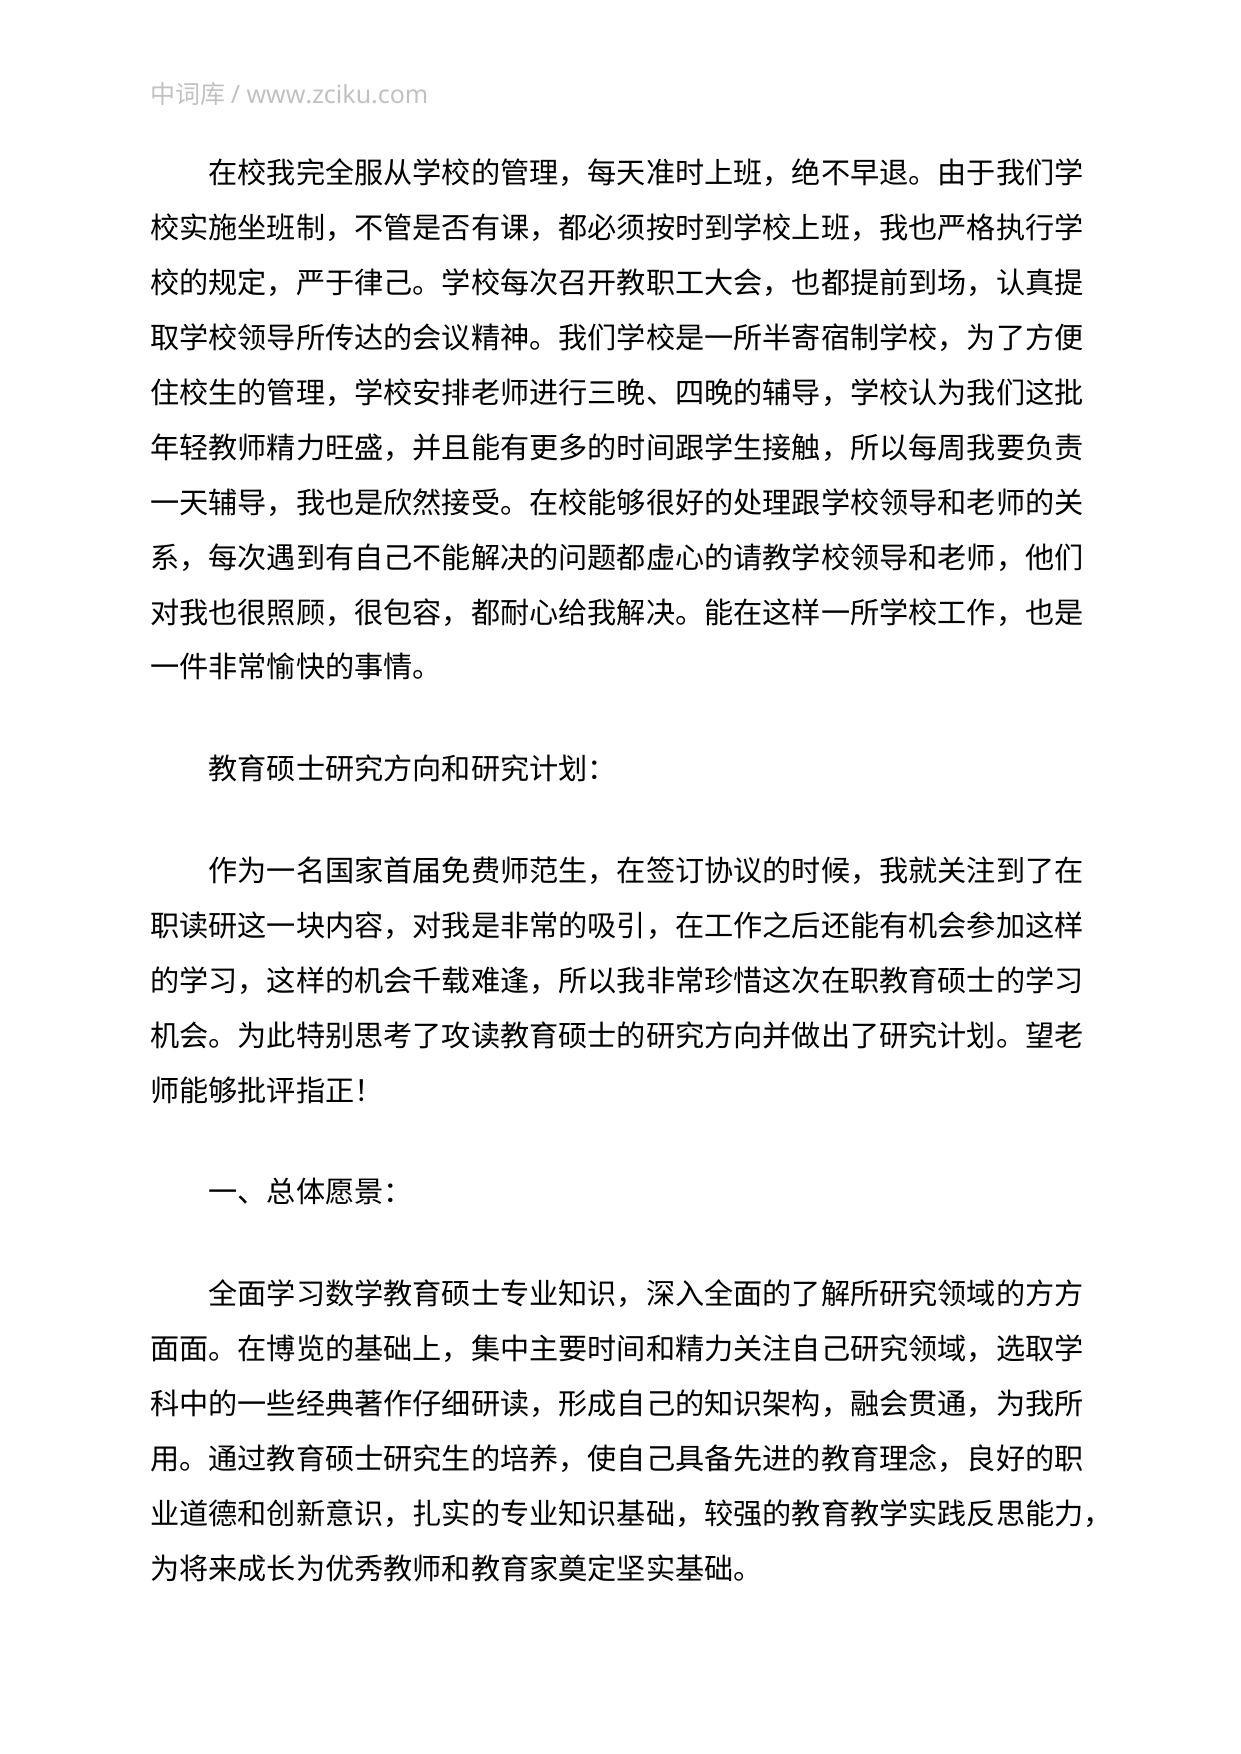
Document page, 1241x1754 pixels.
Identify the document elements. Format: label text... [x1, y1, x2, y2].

text 作为一名国家首届免费师范生，在签订协议的时候，我就关注到了在职读研这一块内容，对我是非常的吸引，在工作之后还能有机会参加这样的学习，这样的机会千载难逢，所以我非常珍惜这次在职教育硕士的学习机会。为此特别思考了攻读教育硕士的研究方向并做出了研究计划。望老师能够批评指正！ [150, 848, 1090, 1109]
text 全面学习数学教育硕士专业知识，深入全面的了解所研究领域的方方面面。在博览的基础上，集中主要时间和精力关注自己研究领域，选取学科中的一些经典著作仔细研读，形成自己的知识架构，融会贯通，为我所用。通过教育硕士研究生的培养，使自己具备先进的教育理念，良好的职业道德和创新意识，扎实的专业知识基础，较强的教育教学实践反思能力，为将来成长为优秀教师和教育家奠定坚实基础。 [150, 1271, 1090, 1587]
text 教育硕士研究方向和研究计划： [150, 746, 1090, 788]
text 在校我完全服从学校的管理，每天准时上班，绝不早退。由于我们学校实施坐班制，不管是否有课，都必须按时到学校上班，我也严格执行学校的规定，严于律己。学校每次召开教职工大会，也都提前到场，认真提取学校领导所传达的会议精神。我们学校是一所半寄宿制学校，为了方便住校生的管理，学校安排老师进行三晚、四晚的辅导，学校认为我们这批年轻教师精力旺盛，并且能有更多的时间跟学生接触，所以每周我要负责一天辅导，我也是欣然接受。在校能够很好的处理跟学校领导和老师的关系，每次遇到有自己不能解决的问题都虚心的请教学校领导和老师，他们对我也很照顾，很包容，都耐心给我解决。能在这样一所学校工作，也是一件非常愉快的事情。 [150, 150, 1090, 686]
text 一、总体愿景： [150, 1169, 1090, 1211]
